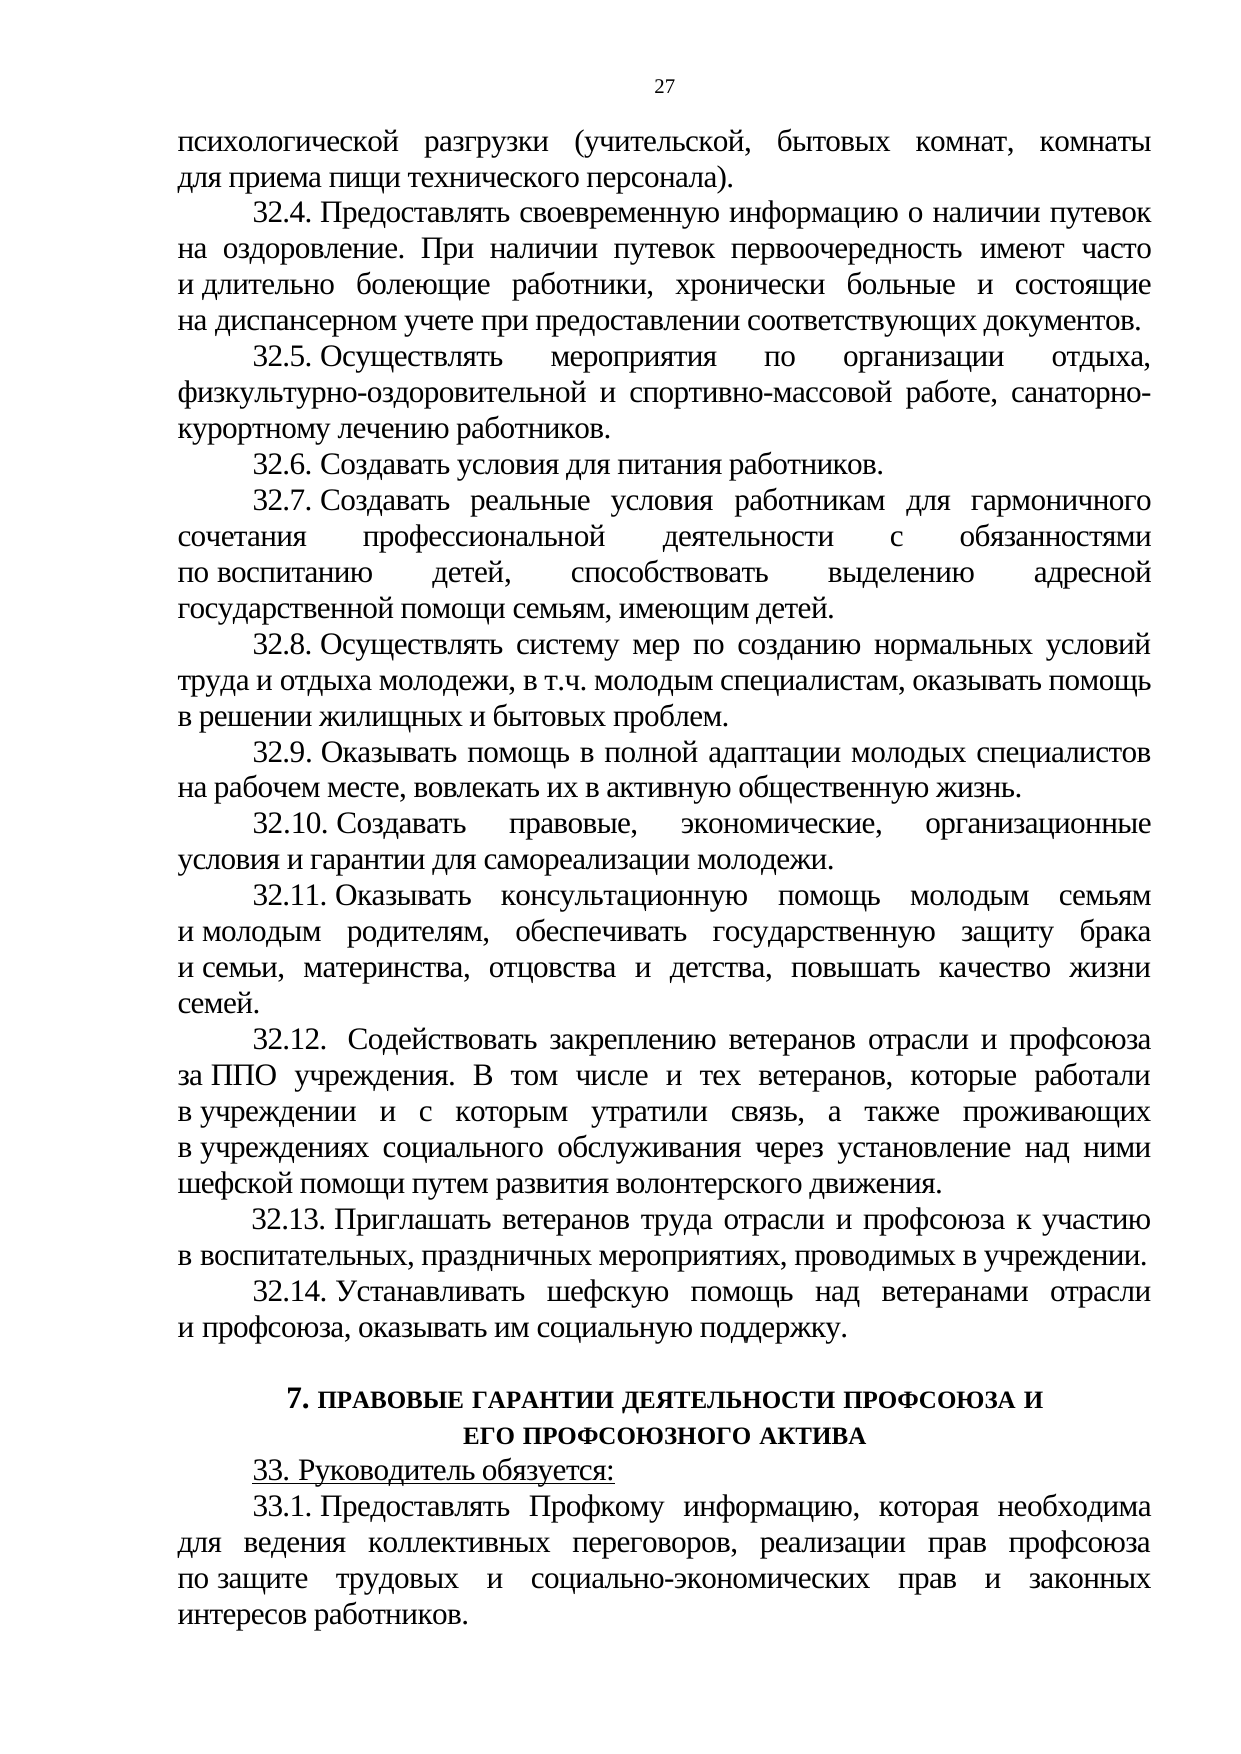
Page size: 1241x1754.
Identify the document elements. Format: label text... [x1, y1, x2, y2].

text 32.14. Устанавливать шефскую помощь над ветеранами отрасли и профсоюза, оказывать им социальную поддержку. [177, 1272, 1152, 1344]
text 32.12. Содействовать закреплению ветеранов отрасли и профсоюза за ППО учреждения. В том числе и тех ветеранов, которые работали в учреждении и с которым утратили связь, а также проживающих в учреждениях социального обслуживания через установление над ними шефской помощи путем развития волонтерского движения. [177, 1020, 1152, 1200]
text 32.8. Осуществлять систему мер по созданию нормальных условий труда и отдыха молодежи, в т.ч. молодым специалистам, оказывать помощь в решении жилищных и бытовых проблем. [177, 625, 1152, 733]
text 32.4. Предоставлять своевременную информацию о наличии путевок на оздоровление. При наличии путевок первоочередность имеют часто и длительно болеющие работники, хронически больные и состоящие на диспансерном учете при предоставлении соответствующих документов. [177, 194, 1152, 337]
text 33.1. Предоставлять Профкому информацию, которая необходима для ведения коллективных переговоров, реализации прав профсоюза по защите трудовых и социально-экономических прав и законных интересов работников. [177, 1487, 1152, 1631]
text 7. правовые гарантии деятельности профсоюза и [177, 1380, 1152, 1416]
text 32.13. Приглашать ветеранов труда отрасли и профсоюза к участию в воспитательных, праздничных мероприятиях, проводимых в учреждении. [177, 1200, 1152, 1272]
text 32.11. Оказывать консультационную помощь молодым семьям и молодым родителям, обеспечивать государственную защиту брака и семьи, материнства, отцовства и детства, повышать качество жизни семей. [177, 877, 1152, 1020]
text 32.10. Создавать правовые, экономические, организационные условия и гарантии для самореализации молодежи. [177, 805, 1152, 877]
text 32.7. Создавать реальные условия работникам для гармоничного сочетания профессиональной деятельности с обязанностями по воспитанию детей, способствовать выделению адресной государственной помощи семьям, имеющим детей. [177, 481, 1152, 625]
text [177, 122, 1152, 194]
text 32.5. Осуществлять мероприятия по организации отдыха, физкультурно-оздоровительной и спортивно-массовой работе, санаторно-курортному лечению работников. [177, 337, 1152, 445]
text его профсоюзного актива [177, 1416, 1152, 1452]
text 32.9. Оказывать помощь в полной адаптации молодых специалистов на рабочем месте, вовлекать их в активную общественную жизнь. [177, 733, 1152, 805]
text 33. Руководитель обязуется: [177, 1452, 1152, 1487]
text 32.6. Создавать условия для питания работников. [177, 445, 1152, 481]
